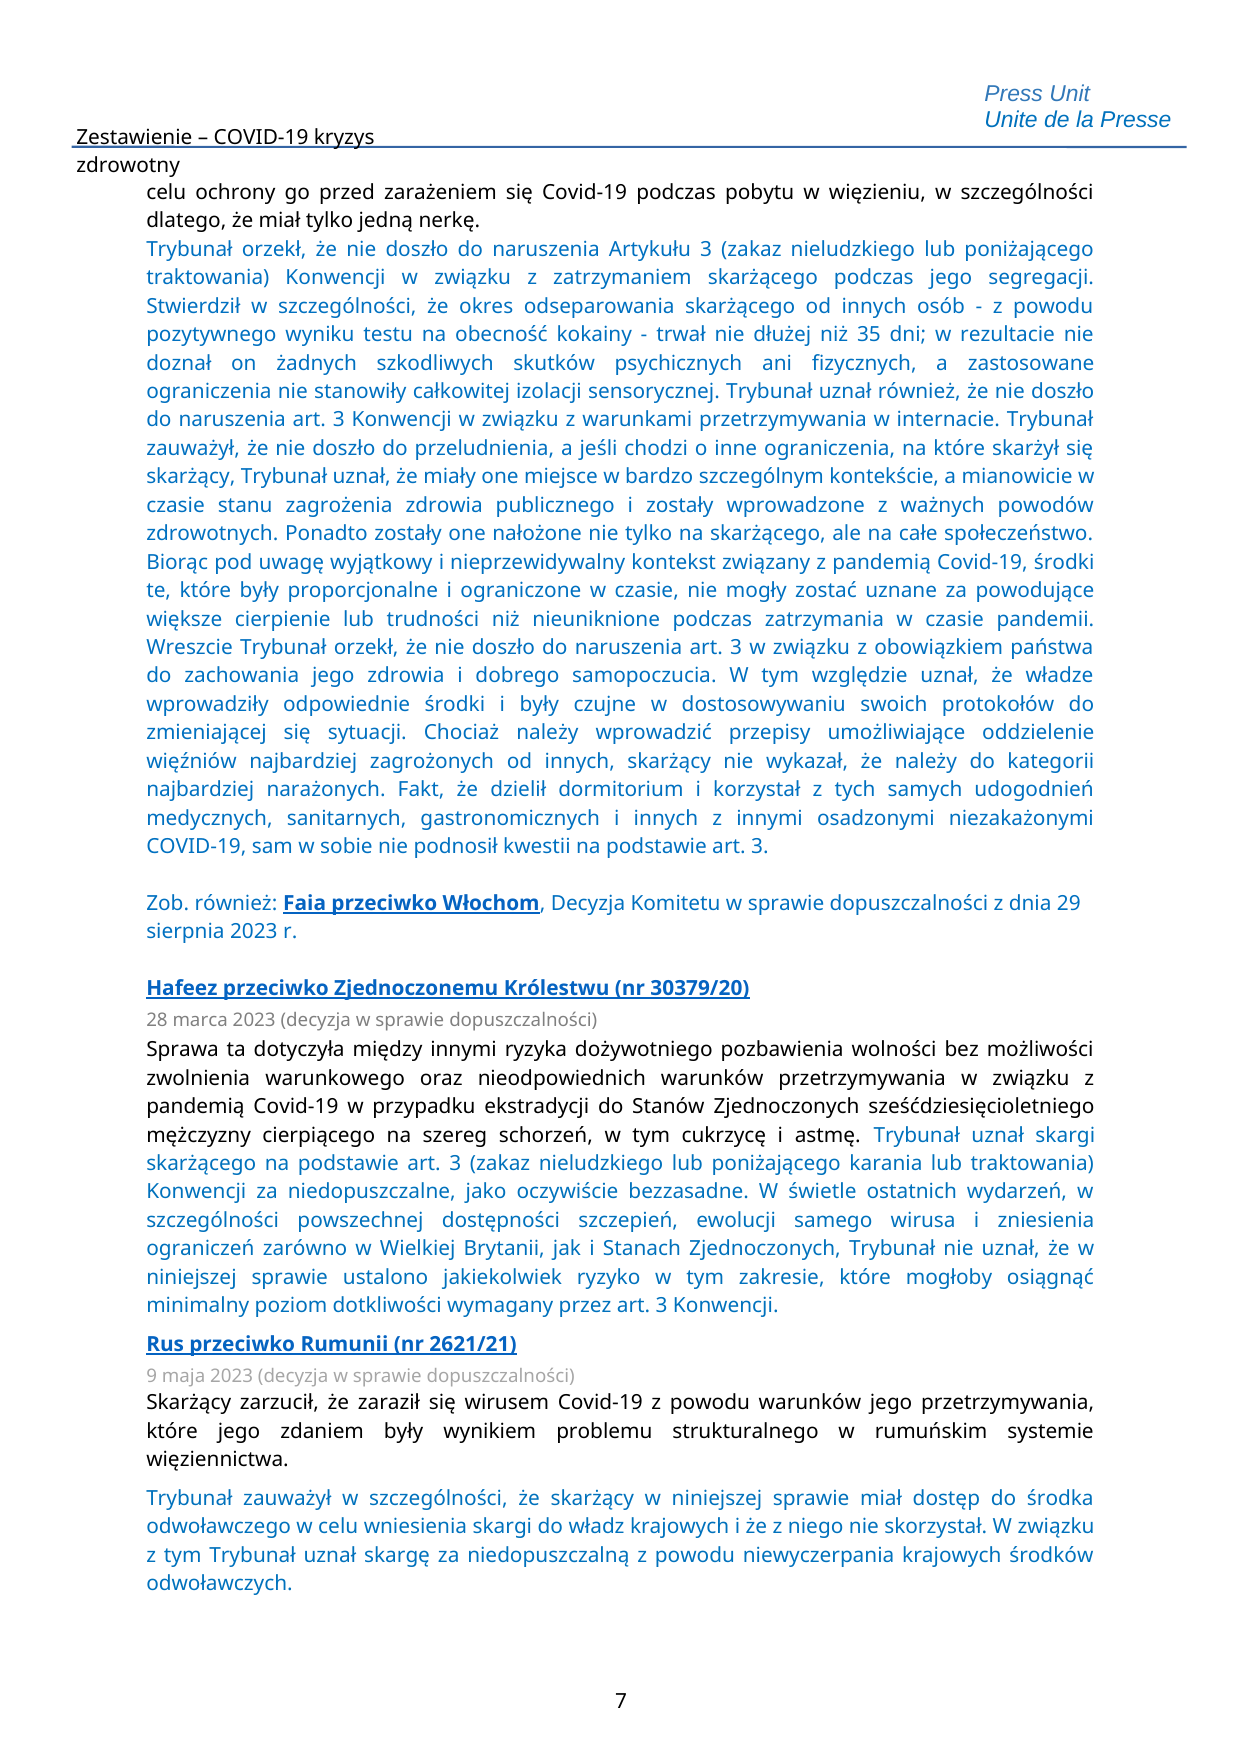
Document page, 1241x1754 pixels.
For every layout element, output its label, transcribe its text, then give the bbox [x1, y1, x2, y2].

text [146, 177, 1095, 234]
subtitle Hafeez przeciwko Zjednoczonemu Królestwu (nr 30379/20) [146, 973, 1095, 1002]
text 9 maja 2023 (decyzja w sprawie dopuszczalności) [146, 1362, 1095, 1387]
subtitle Rus przeciwko Rumunii (nr 2621/21) [146, 1329, 1095, 1358]
text 28 marca 2023 (decyzja w sprawie dopuszczalności) [146, 1006, 1095, 1031]
text Trybunał zauważył w szczególności, że skarżący w niniejszej sprawie miał dostęp do środka odwoławczego w celu wniesienia skargi do władz krajowych i że z niego nie skorzystał. W związku z tym Trybunał uznał skargę za niedopuszczalną z powodu niewyczerpania krajowych środków odwoławczych. [146, 1483, 1095, 1597]
text Skarżący zarzucił, że zaraził się wirusem Covid-19 z powodu warunków jego przetrzymywania, które jego zdaniem były wynikiem problemu strukturalnego w rumuńskim systemie więziennictwa. [146, 1387, 1095, 1473]
text Sprawa ta dotyczyła między innymi ryzyka dożywotniego pozbawienia wolności bez możliwości zwolnienia warunkowego oraz nieodpowiednich warunków przetrzymywania w związku z pandemią Covid-19 w przypadku ekstradycji do Stanów Zjednoczonych sześćdziesięcioletniego mężczyzny cierpiącego na szereg schorzeń, w tym cukrzycę i astmę. Trybunał uznał skargi skarżącego na podstawie art. 3 (zakaz nieludzkiego lub poniżającego karania lub traktowania) Konwencji za niedopuszczalne, jako oczywiście bezzasadne. W świetle ostatnich wydarzeń, w szczególności powszechnej dostępności szczepień, ewolucji samego wirusa i zniesienia ograniczeń zarówno w Wielkiej Brytanii, jak i Stanach Zjednoczonych, Trybunał nie uznał, że w niniejszej sprawie ustalono jakiekolwiek ryzyko w tym zakresie, które mogłoby osiągnąć minimalny poziom dotkliwości wymagany przez art. 3 Konwencji. [146, 1034, 1095, 1319]
text Zob. również: Faia przeciwko Włochom, Decyzja Komitetu w sprawie dopuszczalności z dnia 29 sierpnia 2023 r. [146, 888, 1095, 945]
text Trybunał orzekł, że nie doszło do naruszenia Artykułu 3 (zakaz nieludzkiego lub poniżającego traktowania) Konwencji w związku z zatrzymaniem skarżącego podczas jego segregacji. Stwierdził w szczególności, że okres odseparowania skarżącego od innych osób - z powodu pozytywnego wyniku testu na obecność kokainy - trwał nie dłużej niż 35 dni; w rezultacie nie doznał on żadnych szkodliwych skutków psychicznych ani fizycznych, a zastosowane ograniczenia nie stanowiły całkowitej izolacji sensorycznej. Trybunał uznał również, że nie doszło do naruszenia art. 3 Konwencji w związku z warunkami przetrzymywania w internacie. Trybunał zauważył, że nie doszło do przeludnienia, a jeśli chodzi o inne ograniczenia, na które skarżył się skarżący, Trybunał uznał, że miały one miejsce w bardzo szczególnym kontekście, a mianowicie w czasie stanu zagrożenia zdrowia publicznego i zostały wprowadzone z ważnych powodów zdrowotnych. Ponadto zostały one nałożone nie tylko na skarżącego, ale na całe społeczeństwo. Biorąc pod uwagę wyjątkowy i nieprzewidywalny kontekst związany z pandemią Covid-19, środki te, które były proporcjonalne i ograniczone w czasie, nie mogły zostać uznane za powodujące większe cierpienie lub trudności niż nieuniknione podczas zatrzymania w czasie pandemii. Wreszcie Trybunał orzekł, że nie doszło do naruszenia art. 3 w związku z obowiązkiem państwa do zachowania jego zdrowia i dobrego samopoczucia. W tym względzie uznał, że władze wprowadziły odpowiednie środki i były czujne w dostosowywaniu swoich protokołów do zmieniającej się sytuacji. Chociaż należy wprowadzić przepisy umożliwiające oddzielenie więźniów najbardziej zagrożonych od innych, skarżący nie wykazał, że należy do kategorii najbardziej narażonych. Fakt, że dzielił dormitorium i korzystał z tych samych udogodnień medycznych, sanitarnych, gastronomicznych i innych z innymi osadzonymi niezakażonymi COVID-19, sam w sobie nie podnosił kwestii na podstawie art. 3. [146, 234, 1095, 859]
